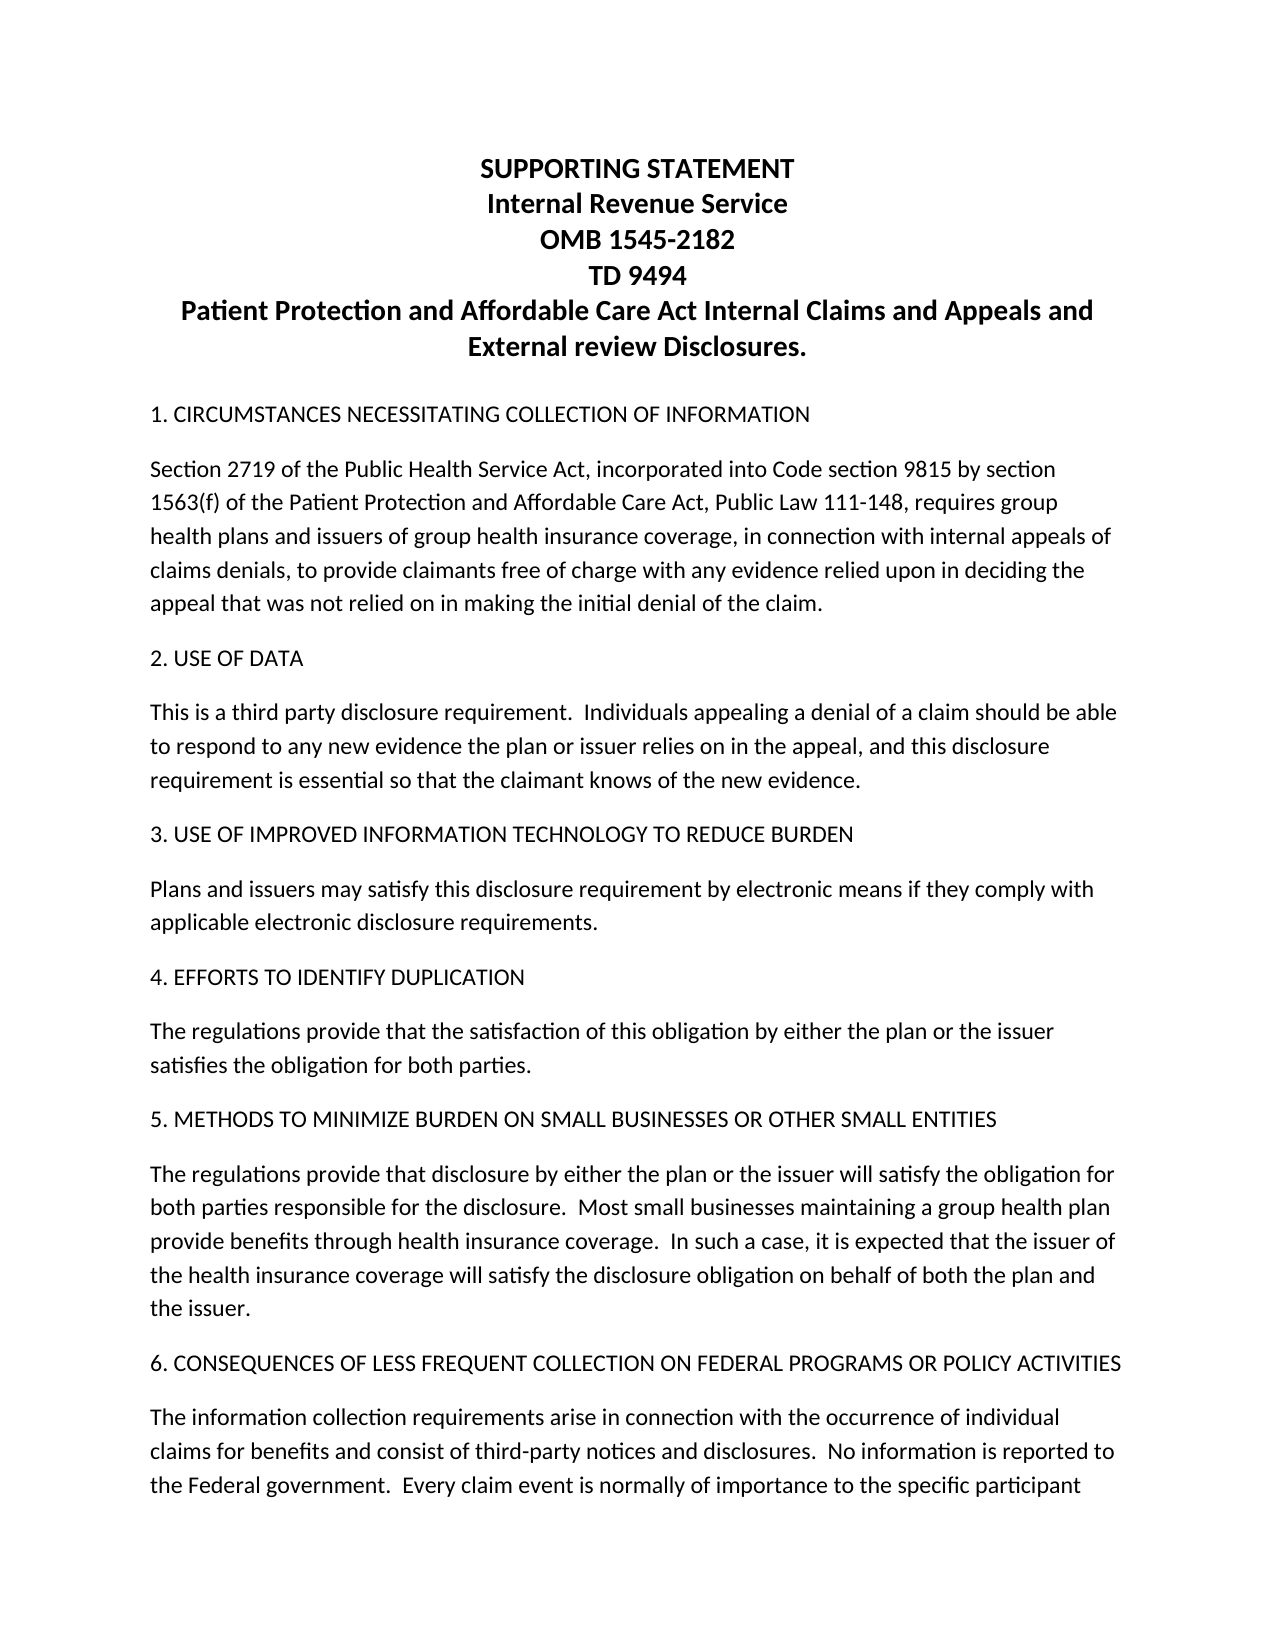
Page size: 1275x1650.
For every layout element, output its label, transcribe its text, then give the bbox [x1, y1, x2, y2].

text TD 9494 [150, 257, 1125, 292]
text The regulations provide that disclosure by either the plan or the issuer will satisfy the obligation for both parties responsible for the disclosure. Most small businesses maintaining a group health plan provide benefits through health insurance coverage. In such a case, it is expected that the issuer of the health insurance coverage will satisfy the disclosure obligation on behalf of both the plan and the issuer. [150, 1159, 1125, 1323]
text 5. METHODS TO MINIMIZE BURDEN ON SMALL BUSINESSES OR OTHER SMALL ENTITIES [150, 1104, 1125, 1134]
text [150, 1402, 1125, 1499]
text The regulations provide that the satisfaction of this obligation by either the plan or the issuer satisfies the obligation for both parties. [150, 1016, 1125, 1079]
text 1. CIRCUMSTANCES NECESSITATING COLLECTION OF INFORMATION [150, 399, 1125, 429]
text SUPPORTING STATEMENT [150, 150, 1125, 186]
text Patient Protection and Affordable Care Act Internal Claims and Appeals and External review Disclosures. [150, 292, 1125, 364]
text 2. USE OF DATA [150, 643, 1125, 672]
text Plans and issuers may satisfy this disclosure requirement by electronic means if they comply with applicable electronic disclosure requirements. [150, 874, 1125, 937]
text This is a third party disclosure requirement. Individuals appealing a denial of a claim should be able to respond to any new evidence the plan or issuer relies on in the appeal, and this disclosure requirement is essential so that the claimant knows of the new evidence. [150, 697, 1125, 794]
text 6. CONSEQUENCES OF LESS FREQUENT COLLECTION ON FEDERAL PROGRAMS OR POLICY ACTIVITIES [150, 1348, 1125, 1377]
text Internal Revenue Service [150, 186, 1125, 221]
text 3. USE OF IMPROVED INFORMATION TECHNOLOGY TO REDUCE BURDEN [150, 819, 1125, 848]
text 4. EFFORTS TO IDENTIFY DUPLICATION [150, 962, 1125, 991]
text OMB 1545-2182 [150, 221, 1125, 257]
text Section 2719 of the Public Health Service Act, incorporated into Code section 9815 by section 1563(f) of the Patient Protection and Affordable Care Act, Public Law 111-148, requires group health plans and issuers of group health insurance coverage, in connection with internal appeals of claims denials, to provide claimants free of charge with any evidence relied upon in deciding the appeal that was not relied on in making the initial denial of the claim. [150, 454, 1125, 618]
